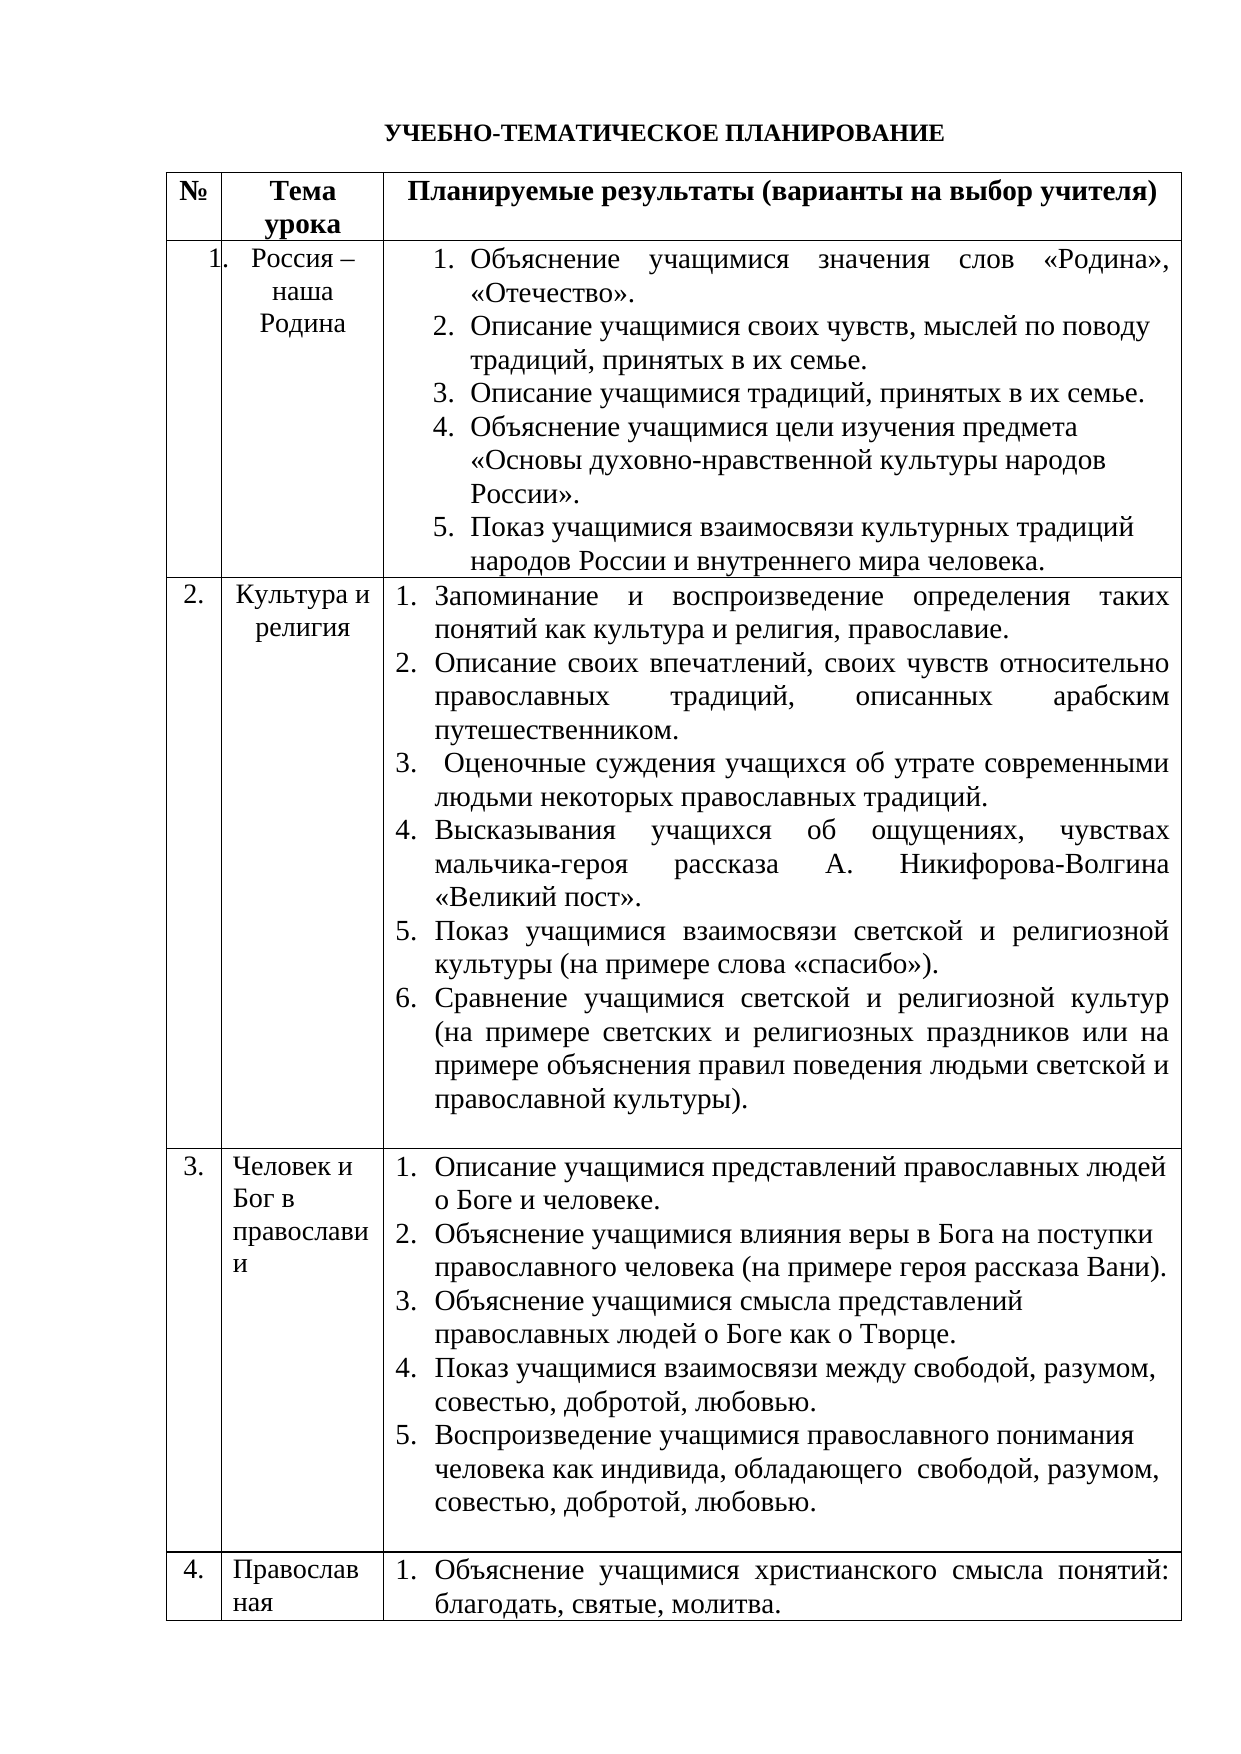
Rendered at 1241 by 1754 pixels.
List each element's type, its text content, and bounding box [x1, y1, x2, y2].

table_cell 3. [167, 1149, 221, 1551]
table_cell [222, 1553, 383, 1619]
table_cell Человек и Бог в православии [222, 1149, 383, 1551]
table_cell 2. [167, 578, 221, 1148]
table_header Планируемые результаты (варианты на выбор учителя) [384, 173, 1181, 240]
table_cell Россия – наша Родина [222, 241, 383, 577]
table_cell 4. [167, 1553, 221, 1619]
table_cell [167, 241, 221, 577]
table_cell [384, 1553, 1181, 1619]
table_cell Культура и религия [222, 578, 383, 1148]
table_cell Запоминание и воспроизведение определения таких понятий как культура и религия, православие. Описание своих впечатлений, своих чувств относительно православных традиций, описанных арабским путешественником. Оценочные суждения учащихся об утрате современными людьми некоторых православных традиций. Высказывания учащихся об ощущениях, чувствах мальчика-героя рассказа А. Никифорова-Волгина «Великий пост». Показ учащимися взаимосвязи светской и религиозной культуры (на примере слова «спасибо»). Сравнение учащимися светской и религиозной культур (на примере светских и религиозных праздников или на примере объяснения правил поведения людьми светской и православной культуры). [384, 578, 1181, 1148]
table_cell Объяснение учащимися значения слов «Родина», «Отечество». Описание учащимися своих чувств, мыслей по поводу традиций, принятых в их семье. Описание учащимися традиций, принятых в их семье. Объяснение учащимися цели изучения предмета «Основы духовно-нравственной культуры народов России». Показ учащимися взаимосвязи культурных традиций народов России и внутреннего мира человека. [384, 241, 1181, 577]
table_cell Описание учащимися представлений православных людей о Боге и человеке. Объяснение учащимися влияния веры в Бога на поступки православного человека (на примере героя рассказа Вани). Объяснение учащимися смысла представлений православных людей о Боге как о Творце. Показ учащимися взаимосвязи между свободой, разумом, совестью, добротой, любовью. Воспроизведение учащимися православного понимания человека как индивида, обладающего свободой, разумом, совестью, добротой, любовью. [384, 1149, 1181, 1551]
table_header Тема урока [222, 173, 383, 240]
text УЧЕБНО-ТЕМАТИЧЕСКОЕ ПЛАНИРОВАНИЕ [177, 118, 1152, 147]
table_header № [167, 173, 221, 240]
